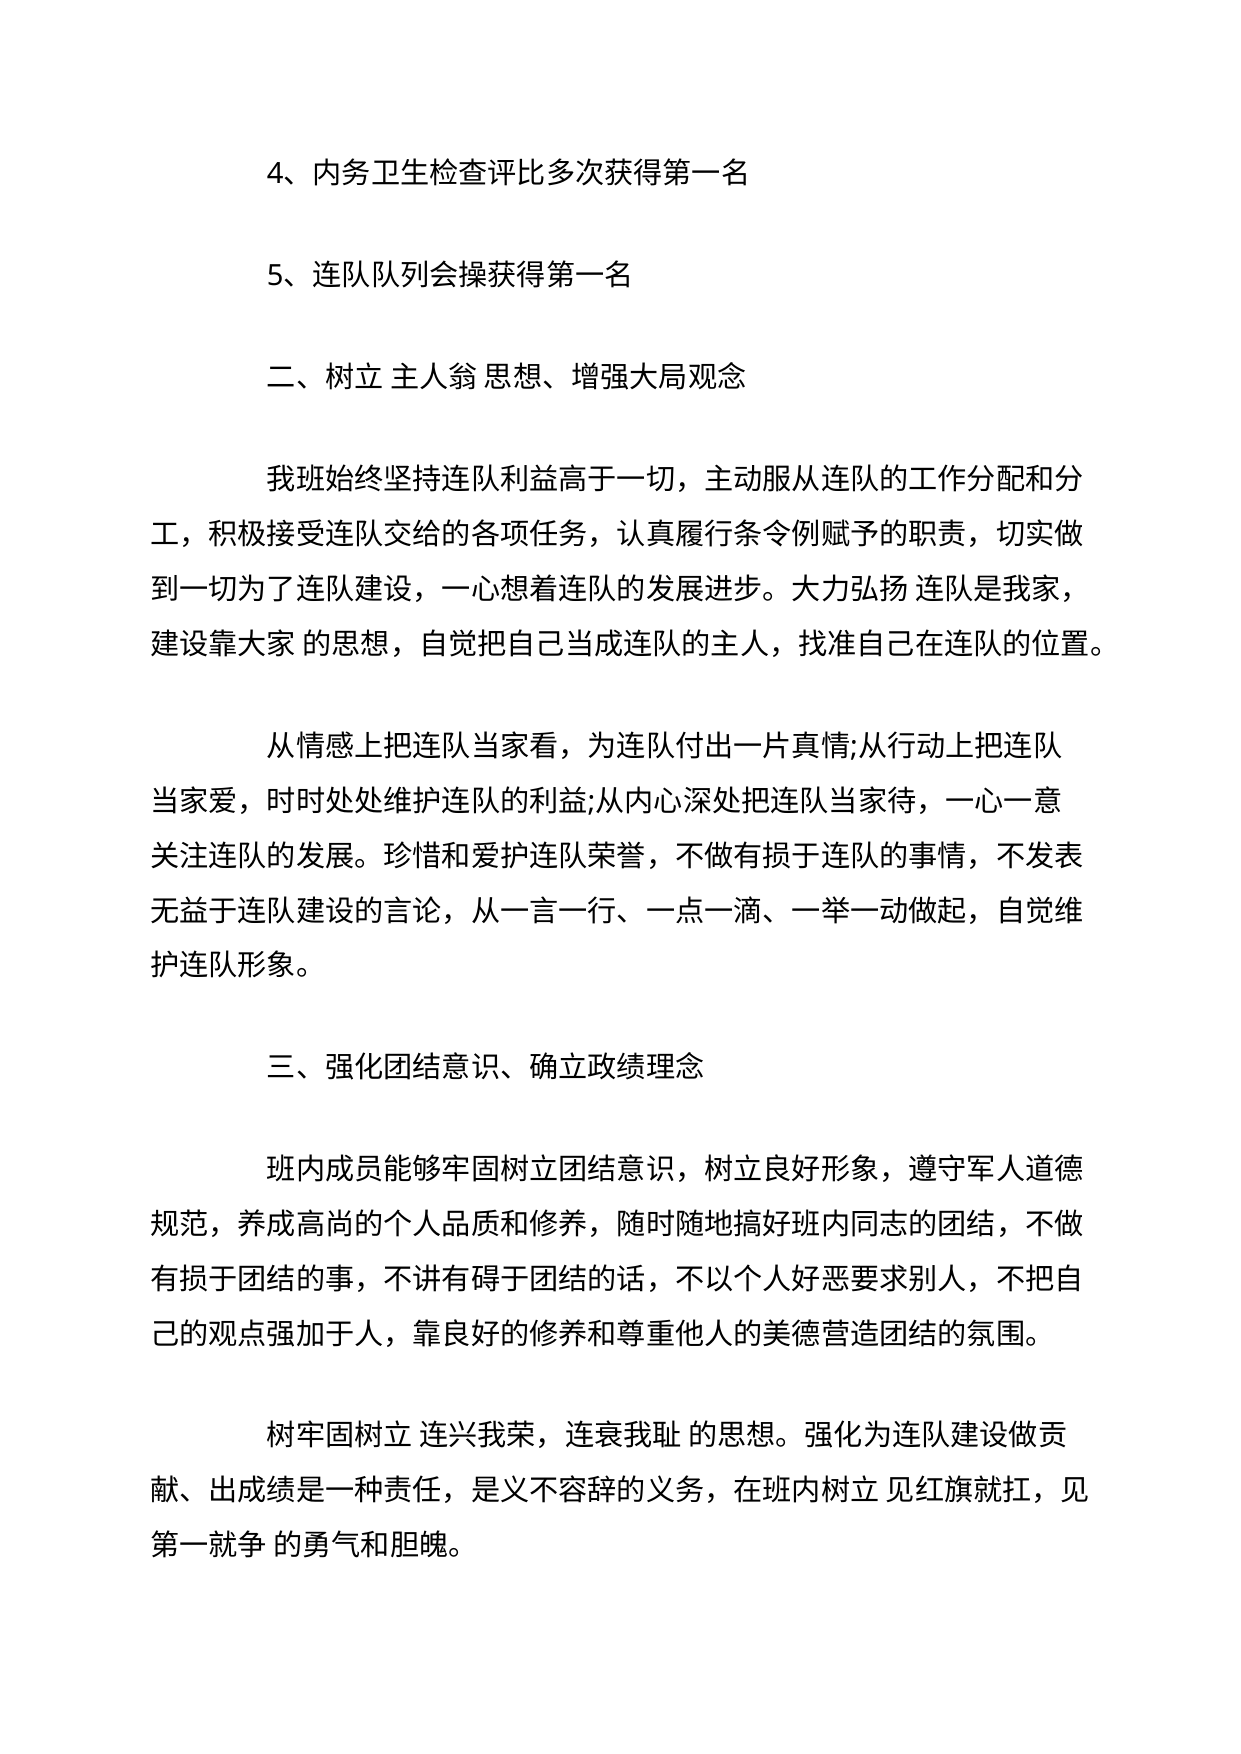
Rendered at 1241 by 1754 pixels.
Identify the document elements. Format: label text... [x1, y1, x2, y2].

text 二、树立 主人翁 思想、增强大局观念 [150, 354, 1090, 396]
text 三、强化团结意识、确立政绩理念 [150, 1044, 1090, 1086]
text 我班始终坚持连队利益高于一切，主动服从连队的工作分配和分工，积极接受连队交给的各项任务，认真履行条令例赋予的职责，切实做到一切为了连队建设，一心想着连队的发展进步。大力弘扬 连队是我家，建设靠大家 的思想，自觉把自己当成连队的主人，找准自己在连队的位置。 [150, 456, 1090, 663]
text 树牢固树立 连兴我荣，连衰我耻 的思想。强化为连队建设做贡献、出成绩是一种责任，是义不容辞的义务，在班内树立 见红旗就扛，见第一就争 的勇气和胆魄。 [150, 1412, 1090, 1564]
text 5、连队队列会操获得第一名 [150, 252, 1090, 294]
text 4、内务卫生检查评比多次获得第一名 [150, 150, 1090, 192]
text 班内成员能够牢固树立团结意识，树立良好形象，遵守军人道德规范，养成高尚的个人品质和修养，随时随地搞好班内同志的团结，不做有损于团结的事，不讲有碍于团结的话，不以个人好恶要求别人，不把自己的观点强加于人，靠良好的修养和尊重他人的美德营造团结的氛围。 [150, 1146, 1090, 1352]
text 从情感上把连队当家看，为连队付出一片真情;从行动上把连队当家爱，时时处处维护连队的利益;从内心深处把连队当家待，一心一意关注连队的发展。珍惜和爱护连队荣誉，不做有损于连队的事情，不发表无益于连队建设的言论，从一言一行、一点一滴、一举一动做起，自觉维护连队形象。 [150, 722, 1090, 984]
